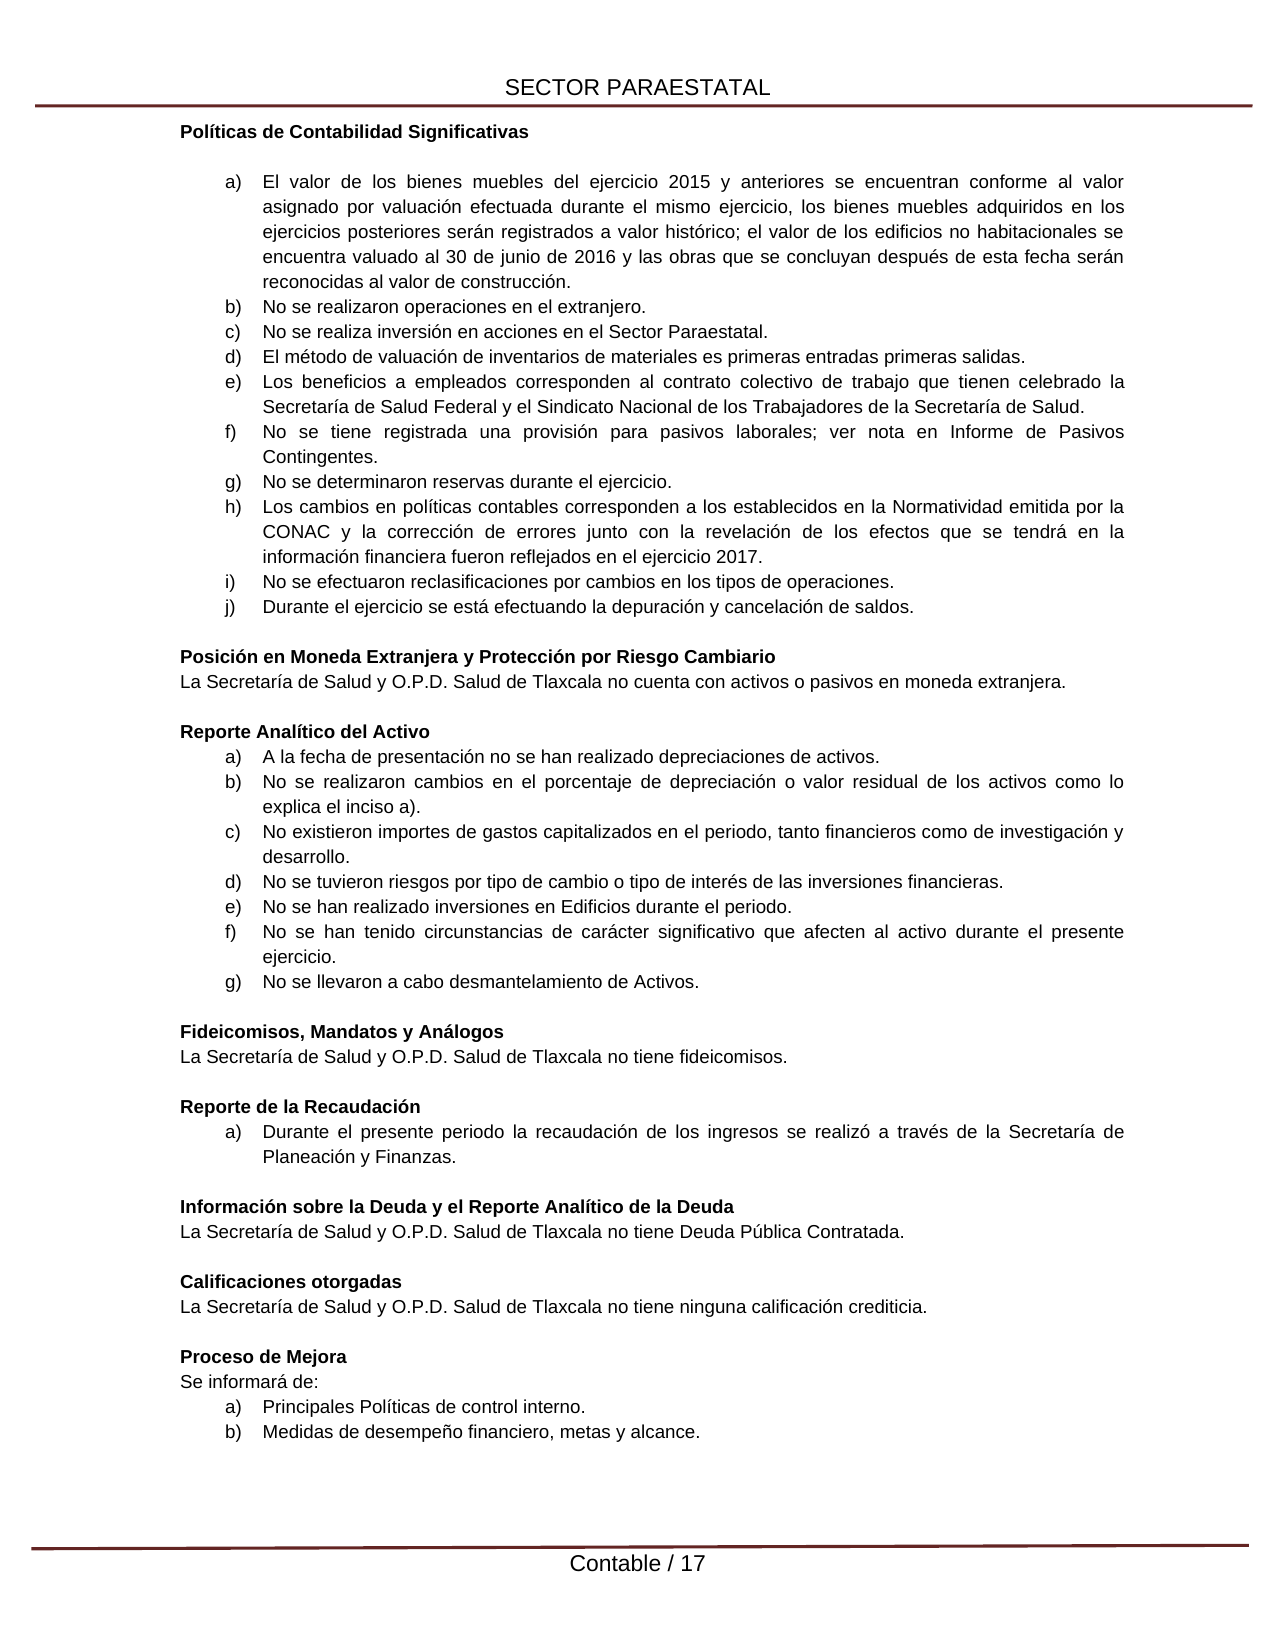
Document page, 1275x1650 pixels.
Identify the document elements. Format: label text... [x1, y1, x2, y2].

text La Secretaría de Salud y O.P.D. Salud de Tlaxcala no tiene fideicomisos. [150, 1043, 1125, 1068]
text e) No se han realizado inversiones en Edificios durante el periodo. [225, 893, 1125, 918]
text f) No se tiene registrada una provisión para pasivos laborales; ver nota en Informe de Pasivos Contingentes. [225, 418, 1125, 468]
text g) No se determinaron reservas durante el ejercicio. [225, 468, 1125, 493]
text j) Durante el ejercicio se está efectuando la depuración y cancelación de saldos. [225, 593, 1125, 618]
text Políticas de Contabilidad Significativas [150, 118, 1125, 143]
text La Secretaría de Salud y O.P.D. Salud de Tlaxcala no tiene Deuda Pública Contratada. [150, 1218, 1125, 1243]
text a) Durante el presente periodo la recaudación de los ingresos se realizó a través de la Secretaría de Planeación y Finanzas. [225, 1118, 1125, 1168]
text Información sobre la Deuda y el Reporte Analítico de la Deuda [150, 1193, 1125, 1218]
text Posición en Moneda Extranjera y Protección por Riesgo Cambiario [179, 643, 1125, 668]
text b) No se realizaron cambios en el porcentaje de depreciación o valor residual de los activos como lo explica el inciso a). [225, 768, 1125, 818]
text h) Los cambios en políticas contables corresponden a los establecidos en la Normatividad emitida por la CONAC y la corrección de errores junto con la revelación de los efectos que se tendrá en la información financiera fueron reflejados en el ejercicio 2017. [225, 493, 1125, 568]
text g) No se llevaron a cabo desmantelamiento de Activos. [225, 968, 1125, 993]
text d) El método de valuación de inventarios de materiales es primeras entradas primeras salidas. [225, 343, 1125, 368]
text b) Medidas de desempeño financiero, metas y alcance. [225, 1418, 1125, 1443]
text Proceso de Mejora [150, 1343, 1125, 1368]
text c) No existieron importes de gastos capitalizados en el periodo, tanto financieros como de investigación y desarrollo. [225, 818, 1125, 868]
text d) No se tuvieron riesgos por tipo de cambio o tipo de interés de las inversiones financieras. [225, 868, 1125, 893]
text Reporte Analítico del Activo [150, 718, 1125, 743]
text a) El valor de los bienes muebles del ejercicio 2015 y anteriores se encuentran conforme al valor asignado por valuación efectuada durante el mismo ejercicio, los bienes muebles adquiridos en los ejercicios posteriores serán registrados a valor histórico; el valor de los edificios no habitacionales se encuentra valuado al 30 de junio de 2016 y las obras que se concluyan después de esta fecha serán reconocidas al valor de construcción. [225, 168, 1125, 293]
text e) Los beneficios a empleados corresponden al contrato colectivo de trabajo que tienen celebrado la Secretaría de Salud Federal y el Sindicato Nacional de los Trabajadores de la Secretaría de Salud. [225, 368, 1125, 418]
text Fideicomisos, Mandatos y Análogos [150, 1018, 1125, 1043]
text Calificaciones otorgadas [150, 1268, 1125, 1293]
text i) No se efectuaron reclasificaciones por cambios en los tipos de operaciones. [225, 568, 1125, 593]
text a) A la fecha de presentación no se han realizado depreciaciones de activos. [225, 743, 1125, 768]
text La Secretaría de Salud y O.P.D. Salud de Tlaxcala no cuenta con activos o pasivos en moneda extranjera. [150, 668, 1125, 693]
text f) No se han tenido circunstancias de carácter significativo que afecten al activo durante el presente ejercicio. [225, 918, 1125, 968]
text b) No se realizaron operaciones en el extranjero. [225, 293, 1125, 318]
text a) Principales Políticas de control interno. [225, 1393, 1125, 1418]
text La Secretaría de Salud y O.P.D. Salud de Tlaxcala no tiene ninguna calificación crediticia. [150, 1293, 1125, 1318]
text c) No se realiza inversión en acciones en el Sector Paraestatal. [225, 318, 1125, 343]
text Se informará de: [150, 1368, 1125, 1393]
text Reporte de la Recaudación [150, 1093, 1125, 1118]
